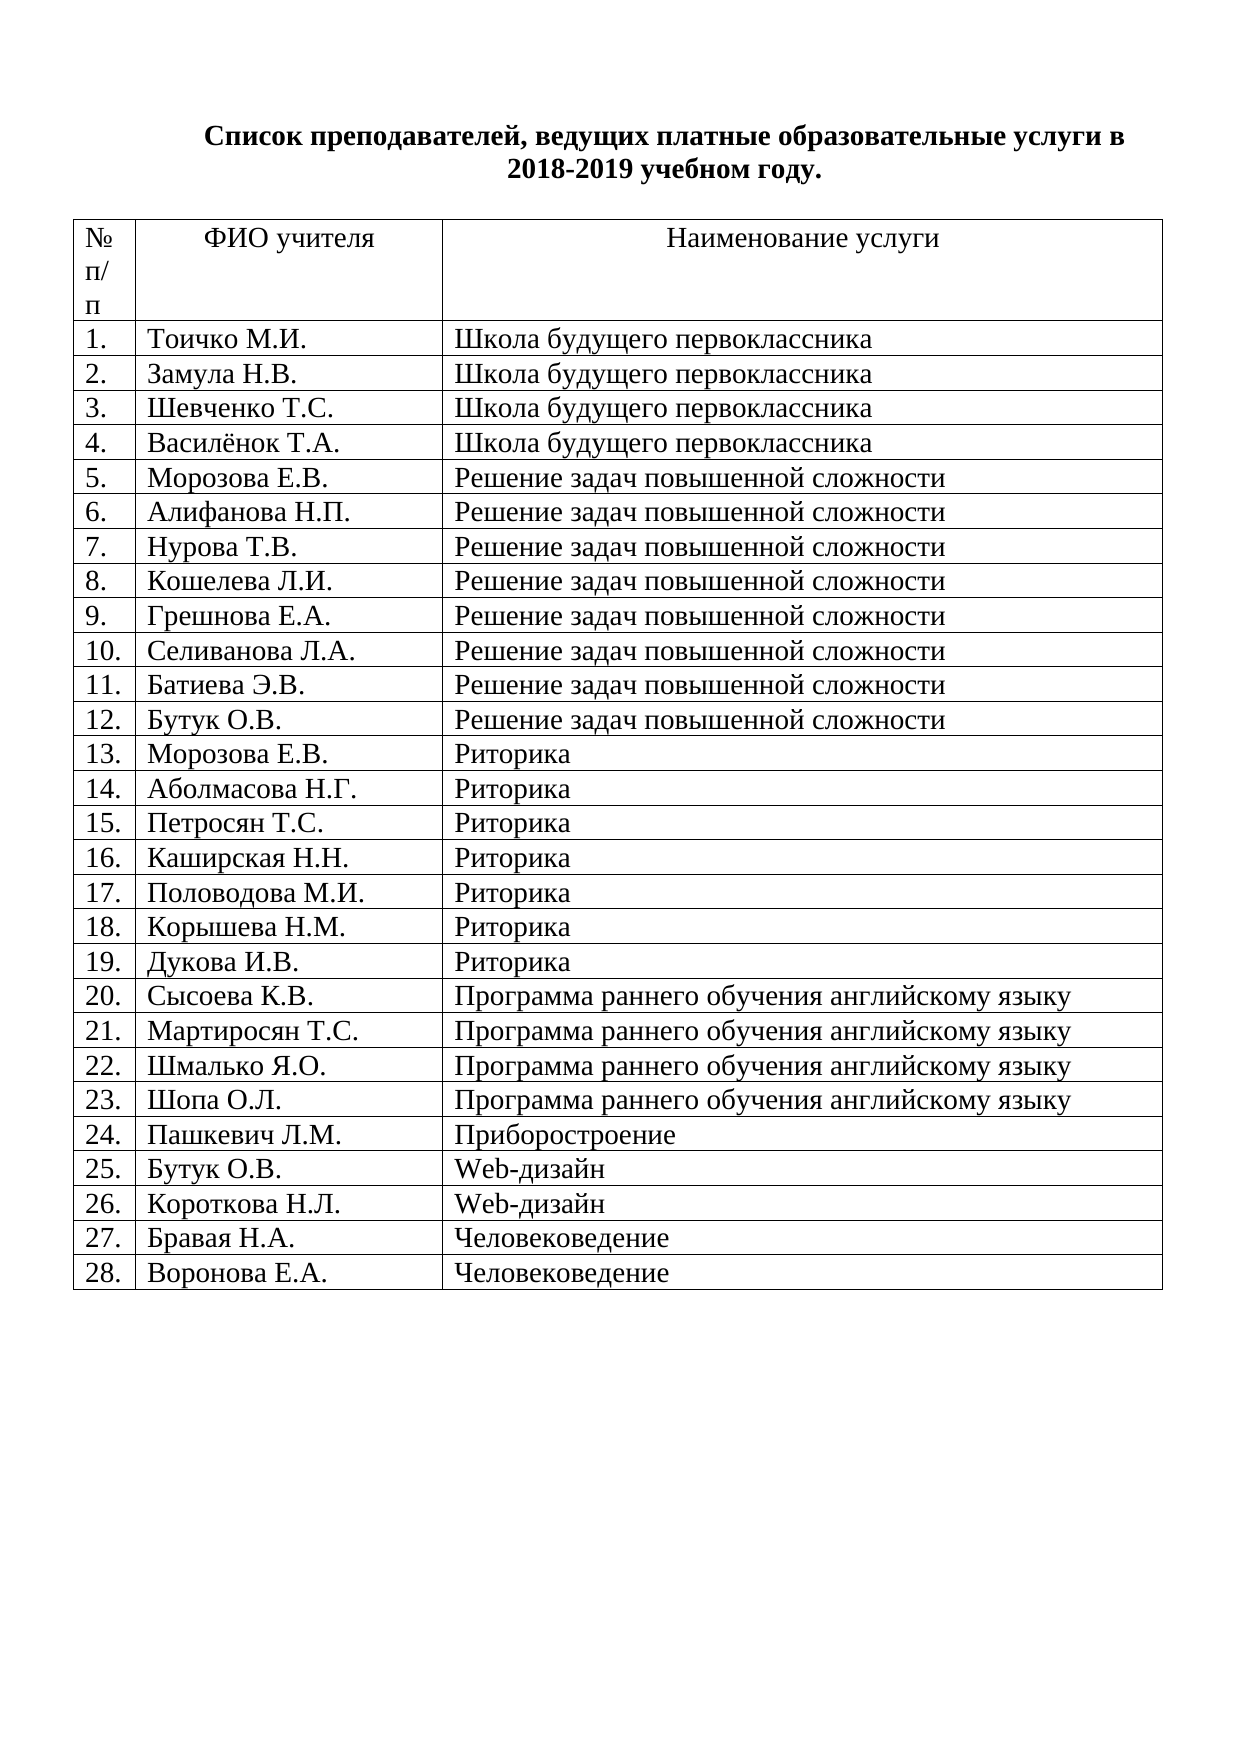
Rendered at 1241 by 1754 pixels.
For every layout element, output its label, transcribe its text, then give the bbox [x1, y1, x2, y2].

table_cell 25. [74, 1151, 135, 1185]
table_cell Петросян Т.С. [136, 806, 442, 839]
table_cell 23. [74, 1082, 135, 1116]
table_cell Дукова И.В. [136, 944, 442, 977]
table_cell 20. [74, 979, 135, 1012]
table_cell 8. [74, 564, 135, 597]
table_cell 28. [74, 1255, 135, 1289]
table_cell 17. [74, 875, 135, 908]
table_cell 2. [74, 356, 135, 389]
text Список преподавателей, ведущих платные образовательные услуги в 2018-2019 учебном году. [177, 118, 1152, 185]
table_cell 19. [74, 944, 135, 977]
table_cell Решение задач повышенной сложности [443, 529, 1162, 562]
table_cell 26. [74, 1186, 135, 1219]
table_cell Шопа О.Л. [136, 1082, 442, 1116]
table_cell 15. [74, 806, 135, 839]
table_cell Риторика [443, 736, 1162, 770]
table_cell Замула Н.В. [136, 356, 442, 389]
table_header № п/п [74, 220, 135, 320]
table_cell Школа будущего первоклассника [443, 425, 1162, 459]
table_cell Риторика [443, 840, 1162, 874]
table_cell Web-дизайн [443, 1151, 1162, 1185]
table_cell 6. [74, 494, 135, 528]
table_cell 14. [74, 771, 135, 804]
table_cell Воронова Е.А. [136, 1255, 442, 1289]
table_cell Решение задач повышенной сложности [443, 598, 1162, 632]
table_cell Решение задач повышенной сложности [443, 494, 1162, 528]
table_cell Шмалько Я.О. [136, 1048, 442, 1081]
table_cell Мартиросян Т.С. [136, 1013, 442, 1047]
table_cell Решение задач повышенной сложности [443, 667, 1162, 701]
table_cell Каширская Н.Н. [136, 840, 442, 874]
table_cell Морозова Е.В. [136, 736, 442, 770]
table_cell Риторика [443, 875, 1162, 908]
table_cell Человековедение [443, 1221, 1162, 1254]
table_cell Риторика [443, 909, 1162, 943]
table_cell 5. [74, 460, 135, 493]
table_cell Батиева Э.В. [136, 667, 442, 701]
table_cell Решение задач повышенной сложности [443, 702, 1162, 735]
table_cell Человековедение [443, 1255, 1162, 1289]
table_cell 18. [74, 909, 135, 943]
table_cell Программа раннего обучения английскому языку [443, 979, 1162, 1012]
table_cell Школа будущего первоклассника [443, 356, 1162, 389]
table_cell Web-дизайн [443, 1186, 1162, 1219]
table_cell 27. [74, 1221, 135, 1254]
table_cell 10. [74, 633, 135, 666]
table_cell 1. [74, 321, 135, 355]
table_cell 11. [74, 667, 135, 701]
table_cell 16. [74, 840, 135, 874]
table_cell Кошелева Л.И. [136, 564, 442, 597]
table_cell 7. [74, 529, 135, 562]
table_cell Шевченко Т.С. [136, 391, 442, 424]
table_cell Решение задач повышенной сложности [443, 633, 1162, 666]
table_cell Нурова Т.В. [136, 529, 442, 562]
table_cell Селиванова Л.А. [136, 633, 442, 666]
table_cell 12. [74, 702, 135, 735]
table_header ФИО учителя [136, 220, 442, 320]
table_cell Короткова Н.Л. [136, 1186, 442, 1219]
table_cell Половодова М.И. [136, 875, 442, 908]
table_cell Бравая Н.А. [136, 1221, 442, 1254]
table_cell Аболмасова Н.Г. [136, 771, 442, 804]
table_cell Бутук О.В. [136, 702, 442, 735]
table_cell Приборостроение [443, 1117, 1162, 1150]
table_cell Риторика [443, 771, 1162, 804]
table_cell Грешнова Е.А. [136, 598, 442, 632]
table_cell Программа раннего обучения английскому языку [443, 1013, 1162, 1047]
table_cell Морозова Е.В. [136, 460, 442, 493]
table_cell 13. [74, 736, 135, 770]
table_header Наименование услуги [443, 220, 1162, 320]
table_cell Алифанова Н.П. [136, 494, 442, 528]
table_cell 24. [74, 1117, 135, 1150]
table_cell Риторика [443, 806, 1162, 839]
table_cell 4. [74, 425, 135, 459]
table_cell Пашкевич Л.М. [136, 1117, 442, 1150]
table_cell Школа будущего первоклассника [443, 391, 1162, 424]
table_cell Бутук О.В. [136, 1151, 442, 1185]
table_cell Тоичко М.И. [136, 321, 442, 355]
table_cell Корышева Н.М. [136, 909, 442, 943]
table_cell Решение задач повышенной сложности [443, 564, 1162, 597]
table_cell Решение задач повышенной сложности [443, 460, 1162, 493]
table_cell 9. [74, 598, 135, 632]
table_cell Сысоева К.В. [136, 979, 442, 1012]
table_cell 3. [74, 391, 135, 424]
table_cell Школа будущего первоклассника [443, 321, 1162, 355]
table_cell Программа раннего обучения английскому языку [443, 1082, 1162, 1116]
table_cell Программа раннего обучения английскому языку [443, 1048, 1162, 1081]
table_cell 22. [74, 1048, 135, 1081]
table_cell Риторика [443, 944, 1162, 977]
table_cell 21. [74, 1013, 135, 1047]
table_cell Василёнок Т.А. [136, 425, 442, 459]
